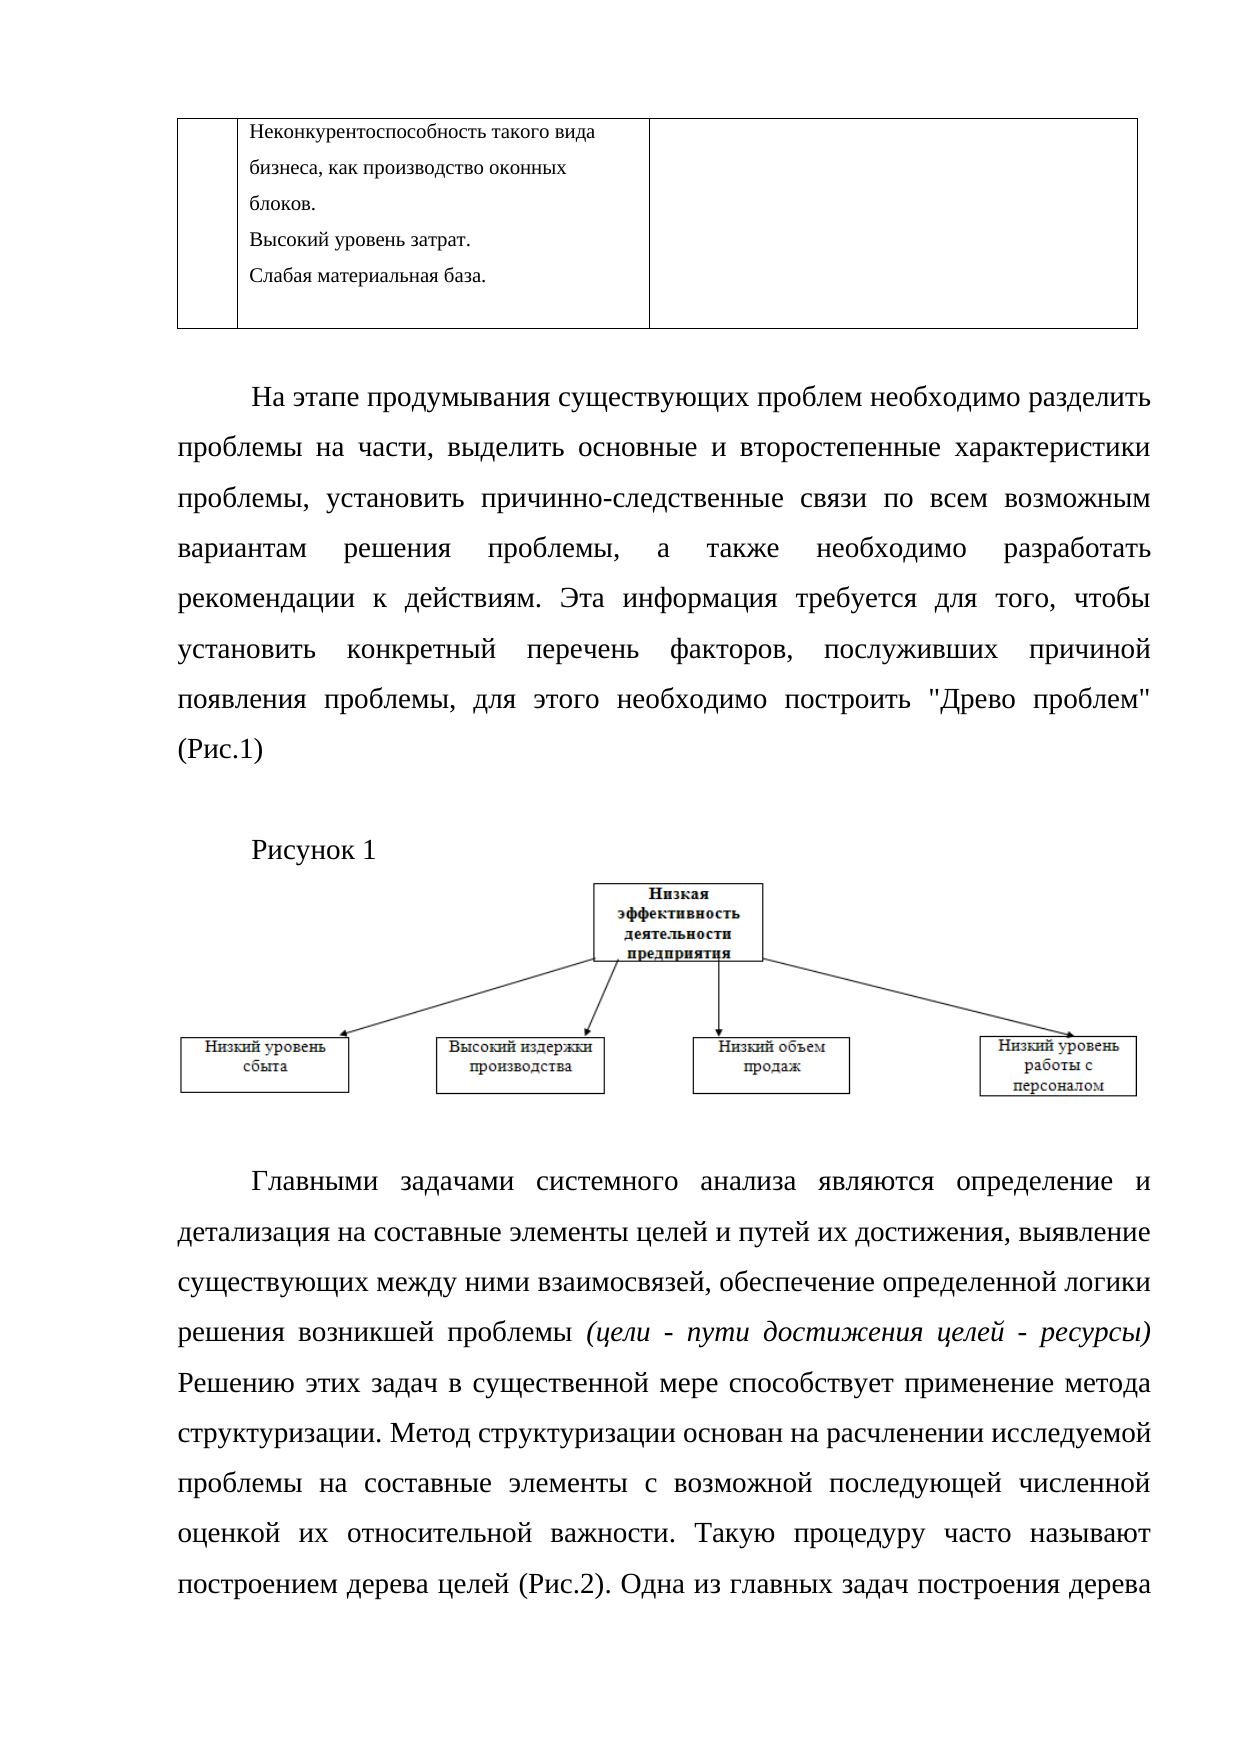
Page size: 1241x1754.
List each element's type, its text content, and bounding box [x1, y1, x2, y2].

table_cell [650, 119, 1137, 328]
table_cell [178, 119, 237, 328]
text Рисунок 1 [177, 832, 1152, 866]
text На этапе продумывания существующих проблем необходимо разделить проблемы на части, выделить основные и второстепенные характеристики проблемы, установить причинно-следственные связи по всем возможным вариантам решения проблемы, а также необходимо разработать рекомендации к действиям. Эта информация требуется для того, чтобы установить конкретный перечень факторов, послуживших причиной появления проблемы, для этого необходимо построить "Древо проблем" (Рис.1) [177, 379, 1152, 765]
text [177, 1163, 1152, 1599]
picture [177, 882, 1137, 1101]
table_cell Неконкурентоспособность такого вида бизнеса, как производство оконных блоков. Высокий уровень затрат. Слабая материальная база. [238, 119, 649, 328]
